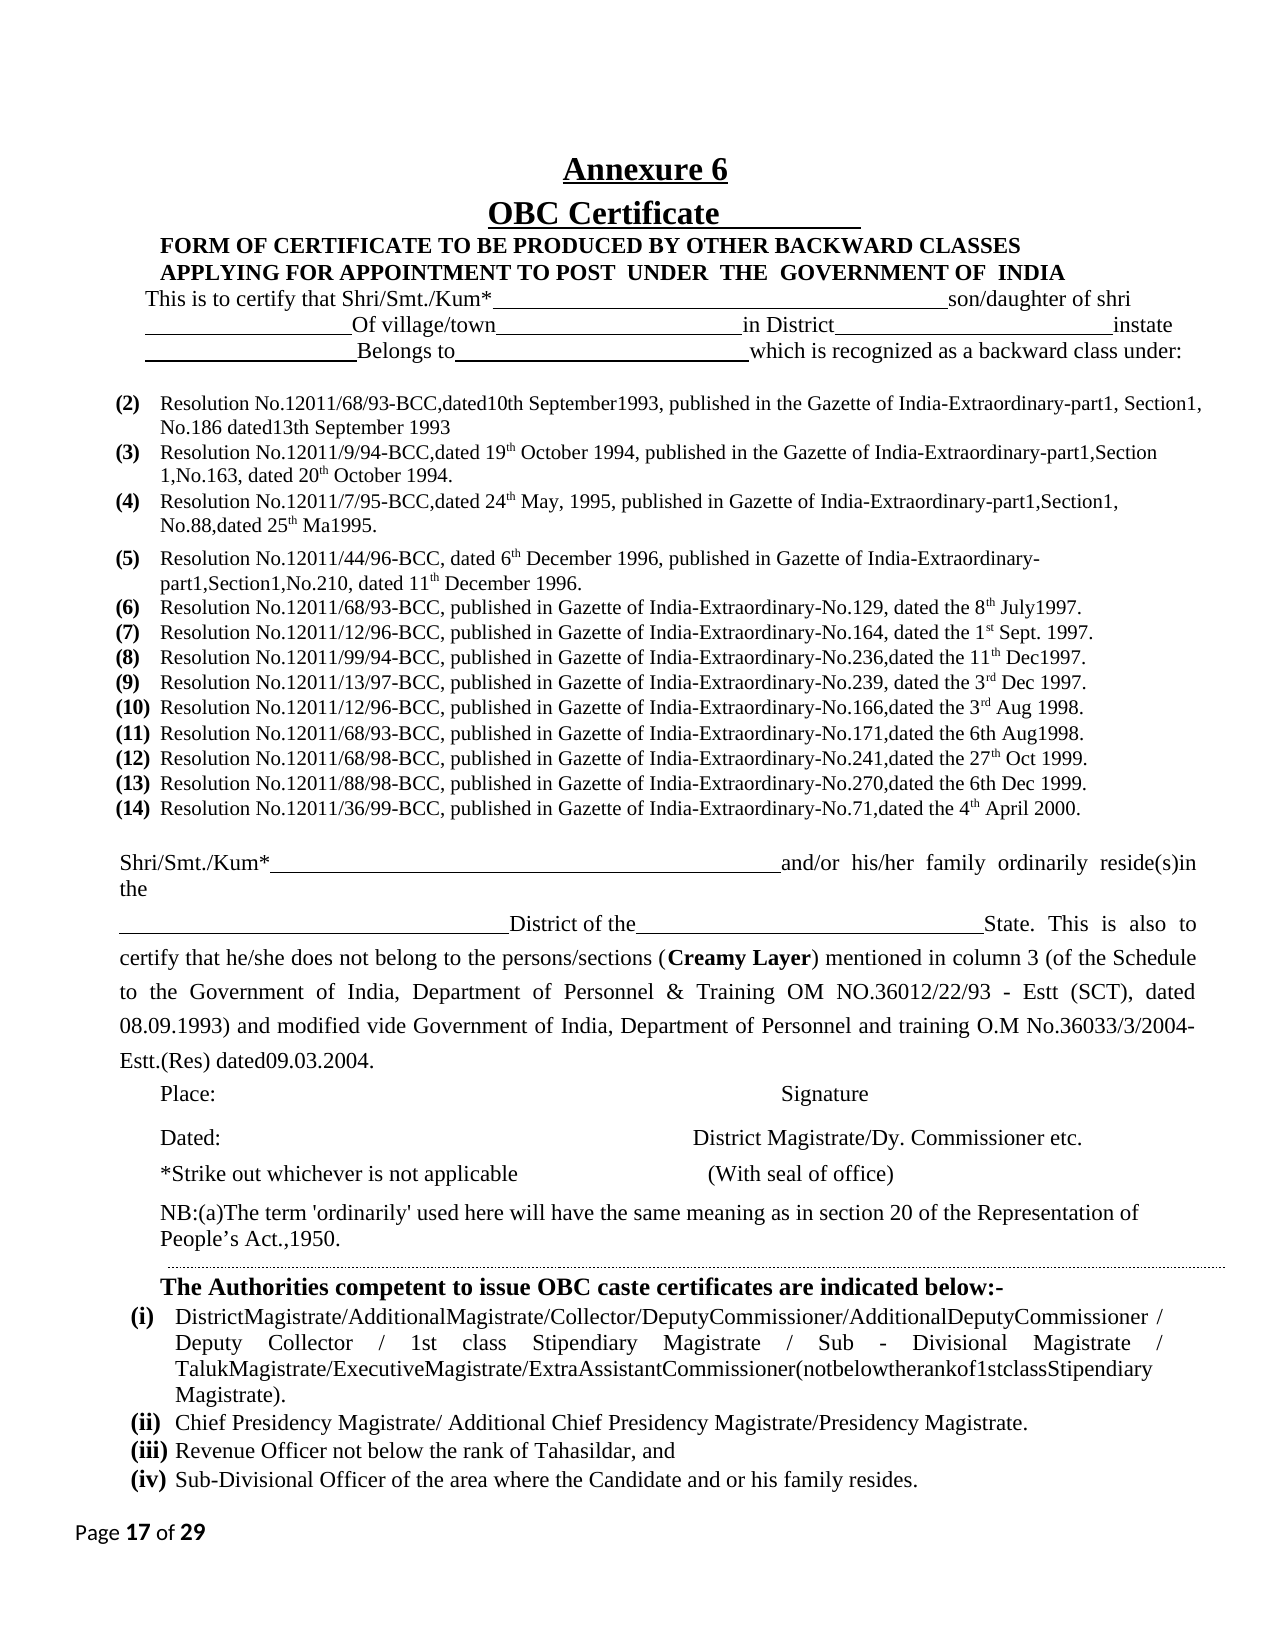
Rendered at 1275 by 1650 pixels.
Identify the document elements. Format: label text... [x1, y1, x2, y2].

list Resolution No.12011/99/94-BCC, published in Gazette of India-Extraordinary-No.236,dated the 11th Dec1997. [115, 644, 1271, 669]
list Chief Presidency Magistrate/ Additional Chief Presidency Magistrate/Presidency Magistrate. [130, 1408, 1271, 1436]
list Resolution No.12011/9/94-BCC,dated 19th October 1994, published in the Gazette of India-Extraordinary-part1,Section 1,No.163, dated 20th October 1994. [115, 440, 1228, 487]
list Resolution No.12011/68/93-BCC,dated10th September1993, published in the Gazette of India-Extraordinary-part1, Section1, [115, 390, 1271, 416]
list Resolution No.12011/68/93-BCC, published in Gazette of India-Extraordinary-No.171,dated the 6th Aug1998. [115, 720, 1271, 745]
list Revenue Officer not below the rank of Tahasildar, and [130, 1436, 1271, 1464]
list Resolution No.12011/12/96-BCC, published in Gazette of India-Extraordinary-No.166,dated the 3rd Aug 1998. [115, 694, 1271, 720]
text Annexure 6 [454, 150, 950, 188]
text FORM OF CERTIFICATE TO BE PRODUCED BY OTHER BACKWARD CLASSES APPLYING FOR APPOINTMENT TO POST UNDER THE GOVERNMENT OF INDIA [160, 232, 1127, 285]
text Belongs to which is recognized as a backward class under: [145, 337, 1271, 364]
text Place: Signature [160, 1081, 1271, 1107]
text This is to certify that Shri/Smt./Kum* son/daughter of shri [145, 285, 1271, 311]
list Resolution No.12011/12/96-BCC, published in Gazette of India-Extraordinary-No.164, dated the 1st Sept. 1997. [115, 619, 1271, 644]
text *Strike out whichever is not applicable (With seal of office) [160, 1160, 1271, 1186]
list DistrictMagistrate/AdditionalMagistrate/Collector/DeputyCommissioner/AdditionalDeputyCommissioner / Deputy Collector / 1st class Stipendiary Magistrate / Sub - Divisional Magistrate / TalukMagistrate/ExecutiveMagistrate/ExtraAssistantCommissioner(notbelowtherankof1stclassStipendiaryMagistrate). [130, 1302, 1164, 1407]
text The Authorities competent to issue OBC caste certificates are indicated below:- [160, 1267, 1271, 1301]
list Resolution No.12011/7/95-BCC,dated 24th May, 1995, published in Gazette of India-Extraordinary-part1,Section1, No.88,dated 25th Ma1995. [115, 488, 1221, 537]
text NB:(a)The term 'ordinarily' used here will have the same meaning as in section 20 of the Representation of People’s Act.,1950. [160, 1199, 1212, 1251]
list Resolution No.12011/88/98-BCC, published in Gazette of India-Extraordinary-No.270,dated the 6th Dec 1999. [115, 770, 1271, 795]
list Resolution No.12011/44/96-BCC, dated 6th December 1996, published in Gazette of India-Extraordinary-part1,Section1,No.210, dated 11th December 1996. [115, 545, 1227, 594]
text No.186 dated13th September 1993 [160, 416, 1271, 439]
text Shri/Smt./Kum* and/or his/her family ordinarily reside(s)in the [119, 849, 1197, 902]
text Dated: District Magistrate/Dy. Commissioner etc. [160, 1124, 1271, 1151]
list Resolution No.12011/36/99-BCC, published in Gazette of India-Extraordinary-No.71,dated the 4th April 2000. [115, 795, 1271, 820]
text Of village/town in District instate [145, 311, 1271, 337]
list Resolution No.12011/13/97-BCC, published in Gazette of India-Extraordinary-No.239, dated the 3rd Dec 1997. [115, 669, 1271, 694]
text District of the State. This is also to certify that he/she does not belong to the persons/sections (Creamy Layer) mentioned in column 3 (of the Schedule to the Government of India, Department of Personnel & Training OM NO.36012/22/93 - Estt (SCT), dated 08.09.1993) and modified vide Government of India, Department of Personnel and training O.M No.36033/3/2004-Estt.(Res) dated09.03.2004. [119, 910, 1197, 1073]
text OBC Certificate [454, 194, 950, 232]
list Resolution No.12011/68/93-BCC, published in Gazette of India-Extraordinary-No.129, dated the 8th July1997. [115, 594, 1271, 619]
list Resolution No.12011/68/98-BCC, published in Gazette of India-Extraordinary-No.241,dated the 27th Oct 1999. [115, 745, 1271, 770]
list Sub-Divisional Officer of the area where the Candidate and or his family resides. [130, 1464, 1271, 1493]
